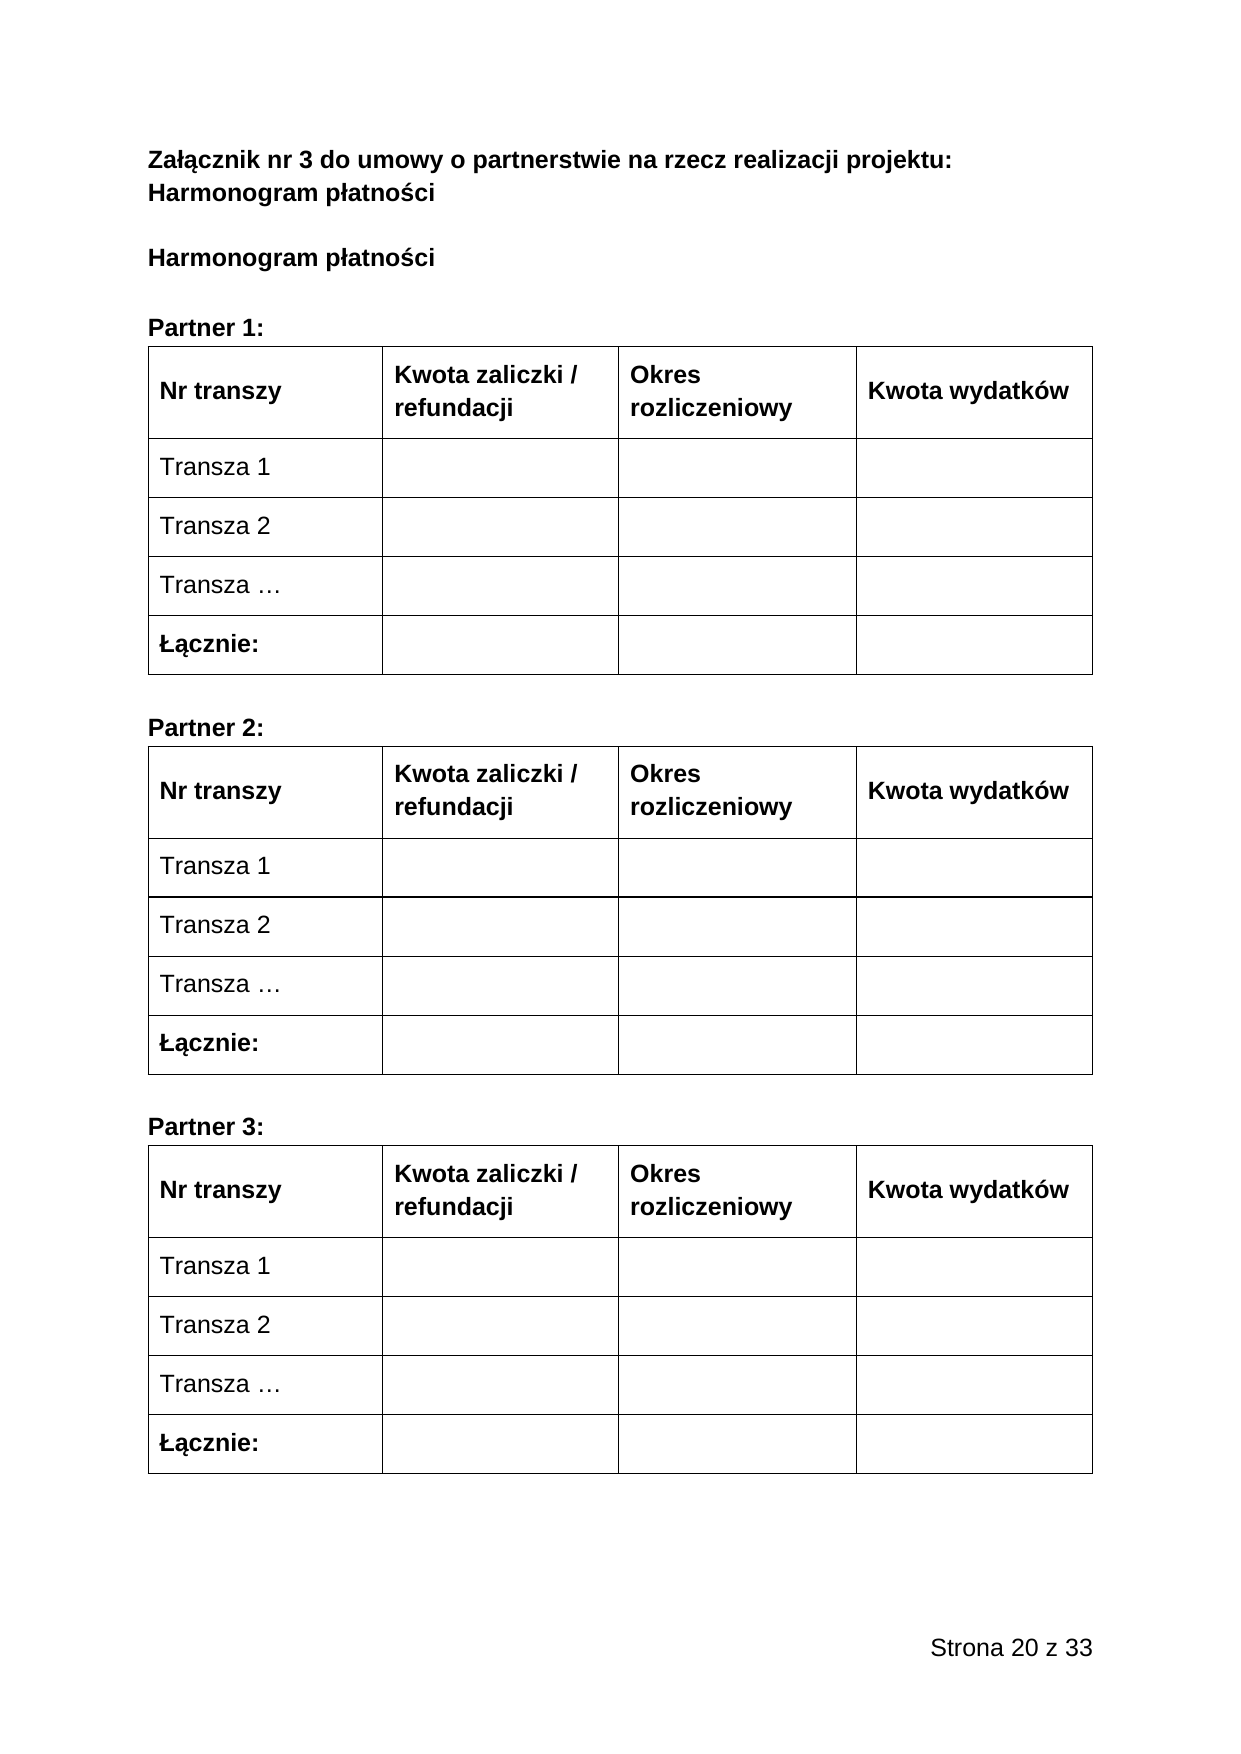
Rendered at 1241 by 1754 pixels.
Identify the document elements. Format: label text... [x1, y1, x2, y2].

table_cell [857, 1238, 1092, 1296]
table_cell [383, 1415, 618, 1473]
table_header Nr transzy [149, 347, 382, 438]
table_header Okres rozliczeniowy [619, 1146, 856, 1237]
table_cell [619, 839, 856, 896]
text Harmonogram płatności [148, 243, 1093, 271]
table_cell [857, 1016, 1092, 1074]
table_cell [857, 439, 1092, 497]
table_cell [857, 1297, 1092, 1355]
table_cell [619, 439, 856, 497]
table_header Kwota wydatków [857, 347, 1092, 438]
table_cell Transza 2 [149, 898, 382, 956]
table_cell [383, 1297, 618, 1355]
table_header Kwota wydatków [857, 747, 1092, 837]
table_cell [383, 557, 618, 615]
table_cell Transza 2 [149, 1297, 382, 1355]
table_cell [383, 957, 618, 1014]
table_cell [383, 498, 618, 556]
table_cell [857, 1415, 1092, 1473]
table_cell [857, 557, 1092, 615]
table_cell Transza 1 [149, 1238, 382, 1296]
table_header Kwota zaliczki / refundacji [383, 747, 618, 837]
text Partner 2: [148, 713, 1093, 741]
table_cell Łącznie: [149, 1016, 382, 1074]
text Partner 1: [148, 313, 1093, 342]
table_cell Łącznie: [149, 1415, 382, 1473]
table_cell [619, 616, 856, 674]
table_cell [619, 1297, 856, 1355]
table_cell Transza 1 [149, 839, 382, 896]
table_cell [383, 898, 618, 956]
table_header Okres rozliczeniowy [619, 347, 856, 438]
table_cell [619, 1415, 856, 1473]
table_cell [383, 1016, 618, 1074]
table_cell [857, 616, 1092, 674]
table_header Okres rozliczeniowy [619, 747, 856, 837]
table_header Kwota zaliczki / refundacji [383, 347, 618, 438]
table_cell [383, 439, 618, 497]
table_header Kwota wydatków [857, 1146, 1092, 1237]
subtitle Załącznik nr 3 do umowy o partnerstwie na rzecz realizacji projektu: Harmonogram płatności [148, 145, 1093, 207]
table_cell [383, 1238, 618, 1296]
table_cell [383, 1356, 618, 1414]
table_cell [857, 839, 1092, 896]
table_cell [619, 898, 856, 956]
table_header Kwota zaliczki / refundacji [383, 1146, 618, 1237]
table_cell [857, 1356, 1092, 1414]
table_cell [857, 498, 1092, 556]
table_cell [619, 957, 856, 1014]
table_cell Transza 1 [149, 439, 382, 497]
table_cell [383, 839, 618, 896]
table_cell [619, 1016, 856, 1074]
table_cell Transza … [149, 957, 382, 1014]
table_header Nr transzy [149, 747, 382, 837]
text Partner 3: [148, 1112, 1093, 1141]
table_cell [383, 616, 618, 674]
table_cell [857, 898, 1092, 956]
table_cell Transza 2 [149, 498, 382, 556]
table_cell [619, 557, 856, 615]
table_cell [619, 1238, 856, 1296]
table_cell [619, 1356, 856, 1414]
table_cell [857, 957, 1092, 1014]
table_cell Łącznie: [149, 616, 382, 674]
table_cell Transza … [149, 1356, 382, 1414]
table_cell [619, 498, 856, 556]
table_cell Transza … [149, 557, 382, 615]
table_header Nr transzy [149, 1146, 382, 1237]
